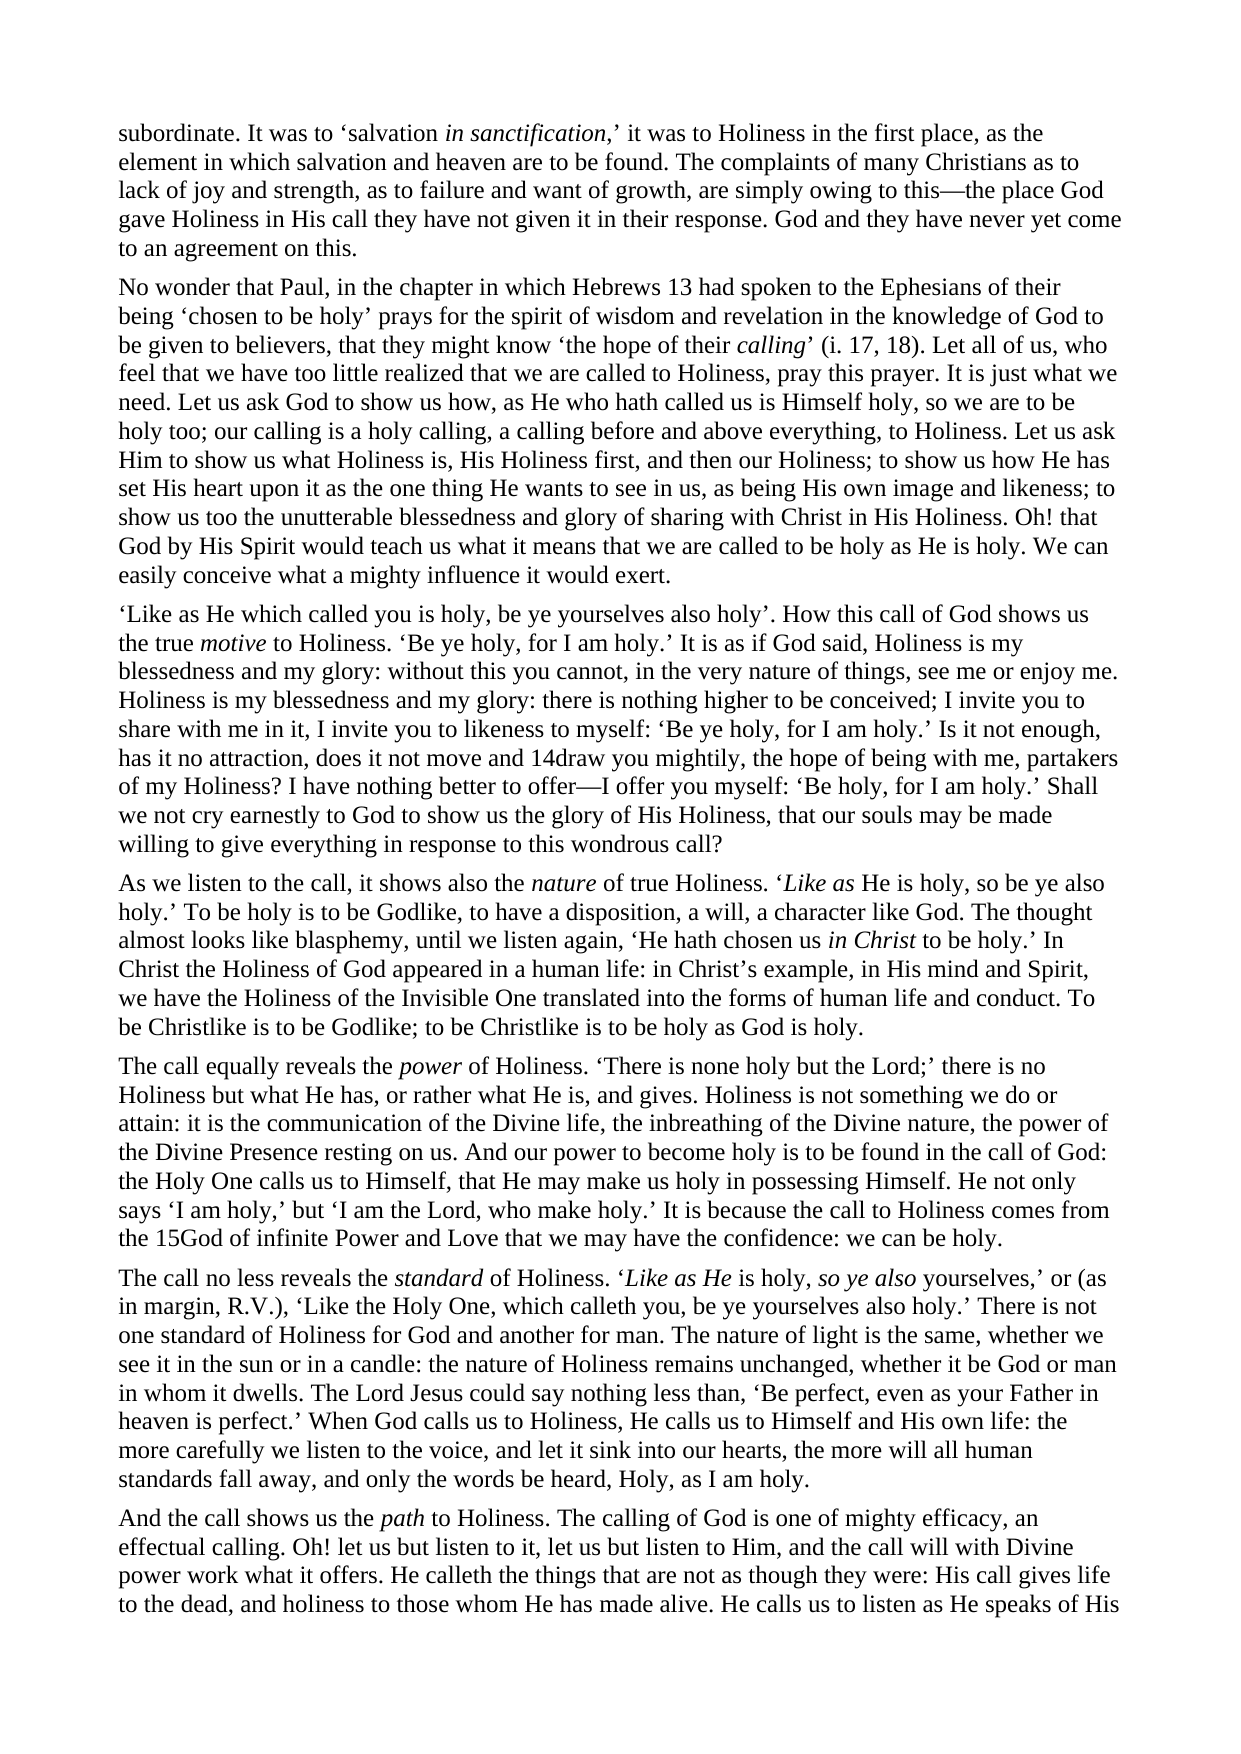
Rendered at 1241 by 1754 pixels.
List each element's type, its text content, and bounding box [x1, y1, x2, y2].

text As we listen to the call, it shows also the nature of true Holiness. ‘Like as He is holy, so be ye also holy.’ To be holy is to be Godlike, to have a disposition, a will, a character like God. The thought almost looks like blasphemy, until we listen again, ‘He hath chosen us in Christ to be holy.’ In Christ the Holiness of God appeared in a human life: in Christ’s example, in His mind and Spirit, we have the Holiness of the Invisible One translated into the forms of human life and conduct. To be Christlike is to be Godlike; to be Christlike is to be holy as God is holy. [118, 868, 1122, 1041]
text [118, 1503, 1122, 1618]
text The call equally reveals the power of Holiness. ‘There is none holy but the Lord;’ there is no Holiness but what He has, or rather what He is, and gives. Holiness is not something we do or attain: it is the communication of the Divine life, the inbreathing of the Divine nature, the power of the Divine Presence resting on us. And our power to become holy is to be found in the call of God: the Holy One calls us to Himself, that He may make us holy in possessing Himself. He not only says ‘I am holy,’ but ‘I am the Lord, who make holy.’ It is because the call to Holiness comes from the 15God of infinite Power and Love that we may have the confidence: we can be holy. [118, 1051, 1122, 1252]
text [118, 118, 1122, 262]
text ‘Like as He which called you is holy, be ye yourselves also holy’. How this call of God shows us the true motive to Holiness. ‘Be ye holy, for I am holy.’ It is as if God said, Holiness is my blessedness and my glory: without this you cannot, in the very nature of things, see me or enjoy me. Holiness is my blessedness and my glory: there is nothing higher to be conceived; I invite you to share with me in it, I invite you to likeness to myself: ‘Be ye holy, for I am holy.’ Is it not enough, has it no attraction, does it not move and 14draw you mightily, the hope of being with me, partakers of my Holiness? I have nothing better to offer—I offer you myself: ‘Be holy, for I am holy.’ Shall we not cry earnestly to God to show us the glory of His Holiness, that our souls may be made willing to give everything in response to this wondrous call? [118, 599, 1122, 858]
text No wonder that Paul, in the chapter in which Hebrews 13 had spoken to the Ephesians of their being ‘chosen to be holy’ prays for the spirit of wisdom and revelation in the knowledge of God to be given to believers, that they might know ‘the hope of their calling’ (i. 17, 18). Let all of us, who feel that we have too little realized that we are called to Holiness, pray this prayer. It is just what we need. Let us ask God to show us how, as He who hath called us is Himself holy, so we are to be holy too; our calling is a holy calling, a calling before and above everything, to Holiness. Let us ask Him to show us what Holiness is, His Holiness first, and then our Holiness; to show us how He has set His heart upon it as the one thing He wants to see in us, as being His own image and likeness; to show us too the unutterable blessedness and glory of sharing with Christ in His Holiness. Oh! that God by His Spirit would teach us what it means that we are called to be holy as He is holy. We can easily conceive what a mighty influence it would exert. [118, 272, 1122, 588]
text The call no less reveals the standard of Holiness. ‘Like as He is holy, so ye also yourselves,’ or (as in margin, R.V.), ‘Like the Holy One, which calleth you, be ye yourselves also holy.’ There is not one standard of Holiness for God and another for man. The nature of light is the same, whether we see it in the sun or in a candle: the nature of Holiness remains unchanged, whether it be God or man in whom it dwells. The Lord Jesus could say nothing less than, ‘Be perfect, even as your Father in heaven is perfect.’ When God calls us to Holiness, He calls us to Himself and His own life: the more carefully we listen to the voice, and let it sink into our hearts, the more will all human standards fall away, and only the words be heard, Holy, as I am holy. [118, 1263, 1122, 1493]
